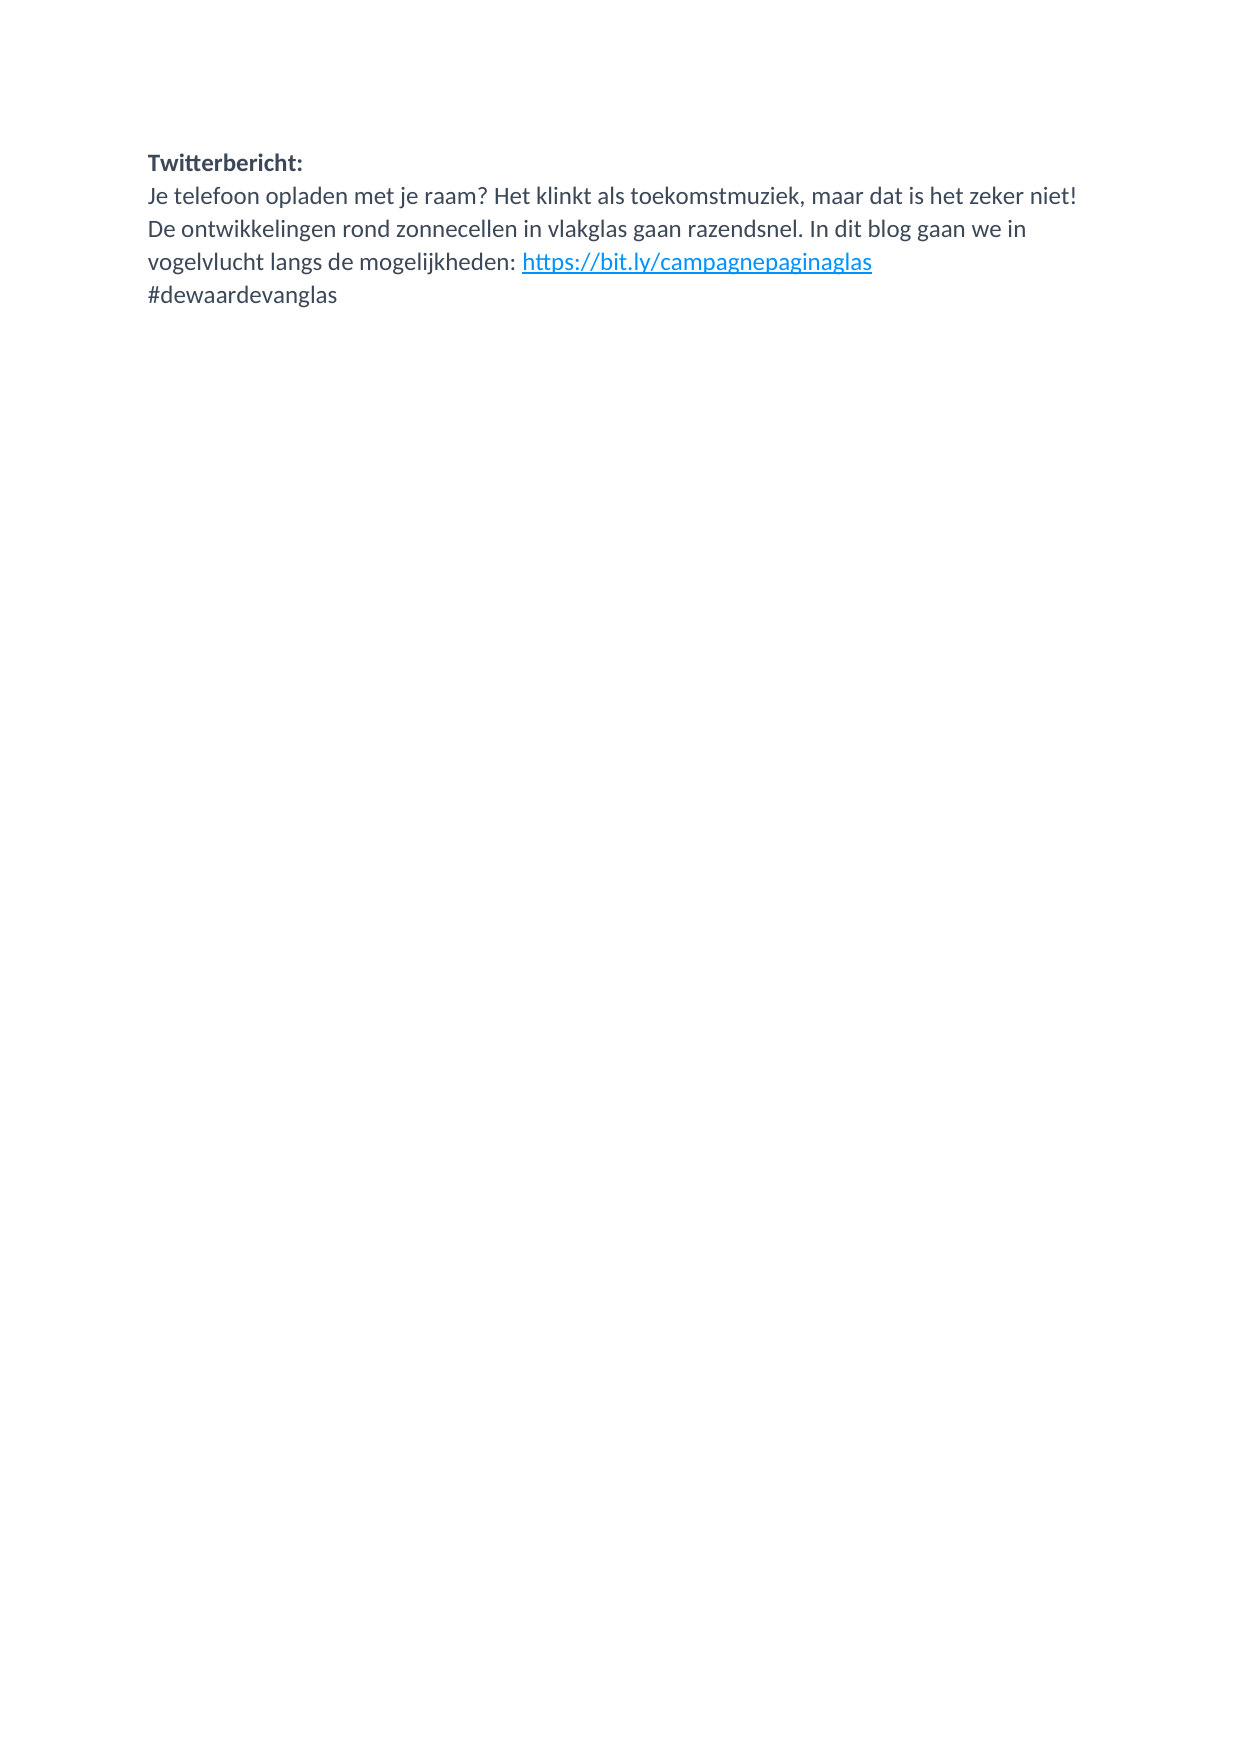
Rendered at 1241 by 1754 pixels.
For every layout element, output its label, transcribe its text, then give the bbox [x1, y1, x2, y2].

text Twitterbericht: Je telefoon opladen met je raam? Het klinkt als toekomstmuziek, maar dat is het zeker niet! De ontwikkelingen rond zonnecellen in vlakglas gaan razendsnel. In dit blog gaan we in vogelvlucht langs de mogelijkheden: https://bit.ly/campagnepaginaglas #dewaardevanglas [148, 148, 1093, 310]
